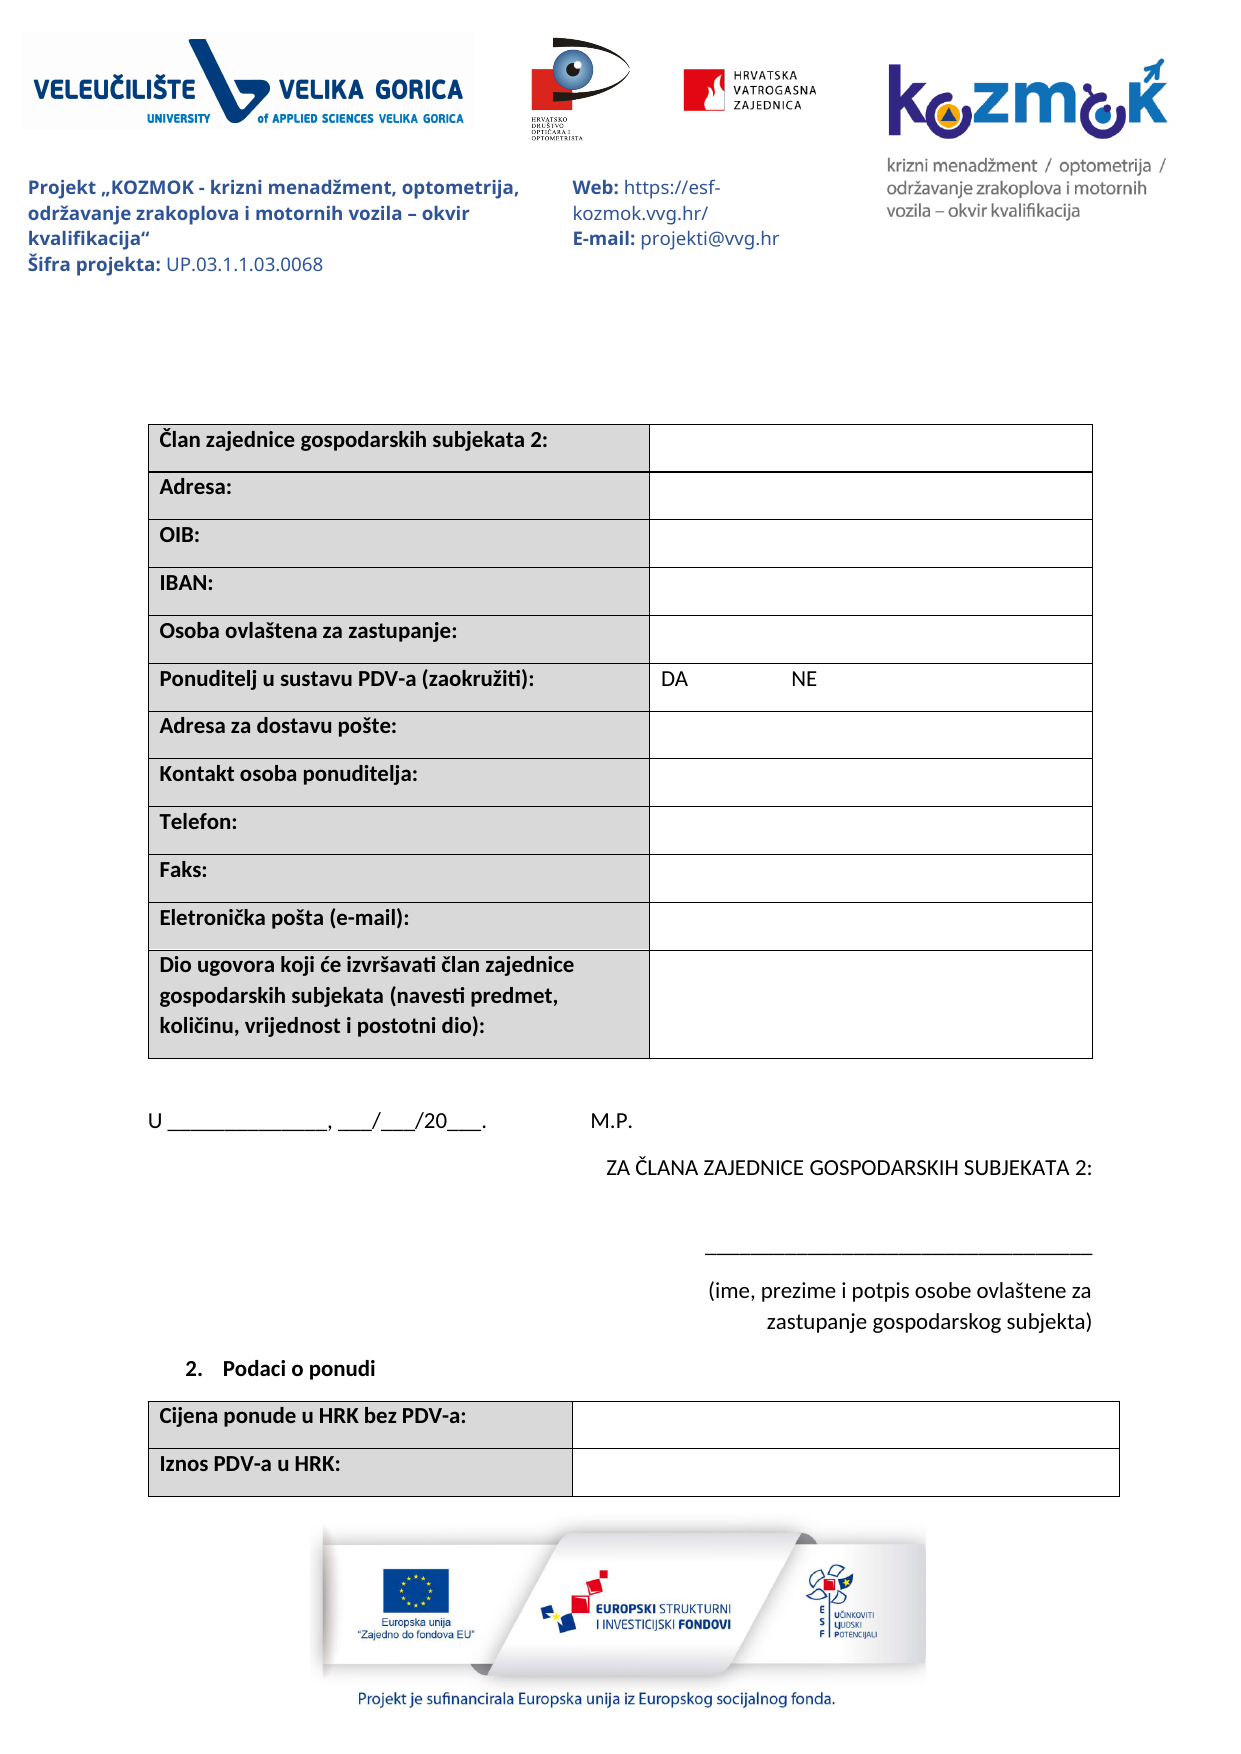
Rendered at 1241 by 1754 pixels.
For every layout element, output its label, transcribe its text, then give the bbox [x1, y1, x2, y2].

text (ime, prezime i potpis osobe ovlaštene za zastupanje gospodarskog subjekta) [148, 1277, 1093, 1335]
table_cell Telefon: [149, 807, 649, 854]
table_header [573, 1402, 1119, 1448]
table_cell Ponuditelj u sustavu PDV-a (zaokružiti): [149, 664, 649, 711]
table_cell OIB: [149, 520, 649, 567]
table_cell Eletronička pošta (e-mail): [149, 903, 649, 949]
table_cell [650, 951, 1092, 1058]
table_cell DA NE [650, 664, 1092, 711]
table_header Cijena ponude u HRK bez PDV-a: [149, 1402, 572, 1448]
picture [310, 1513, 931, 1719]
table_header [650, 425, 1092, 471]
table_cell [650, 807, 1092, 854]
text U ______________, ___/___/20___. M.P. [148, 1106, 1093, 1134]
table_cell [573, 1449, 1119, 1496]
table_cell [650, 616, 1092, 663]
text ZA ČLANA ZAJEDNICE GOSPODARSKIH SUBJEKATA 2: [148, 1153, 1093, 1181]
table_cell IBAN: [149, 568, 649, 615]
table_cell Dio ugovora koji će izvršavati član zajednice gospodarskih subjekata (navesti predmet, količinu, vrijednost i postotni dio): [149, 951, 649, 1058]
picture [21, 32, 476, 130]
table_cell Adresa: [149, 473, 649, 519]
table_cell [650, 759, 1092, 806]
table_cell [650, 712, 1092, 758]
table_cell Osoba ovlaštena za zastupanje: [149, 616, 649, 663]
list Podaci o ponudi [185, 1354, 1093, 1382]
text __________________________________ [148, 1199, 1093, 1258]
table_cell Faks: [149, 855, 649, 902]
table_cell [650, 568, 1092, 615]
table_cell Adresa za dostavu pošte: [149, 712, 649, 758]
table_cell [650, 903, 1092, 949]
table_cell Kontakt osoba ponuditelja: [149, 759, 649, 806]
picture [521, 27, 637, 150]
table_cell Iznos PDV-a u HRK: [149, 1449, 572, 1496]
picture [873, 49, 1186, 225]
table_cell [650, 855, 1092, 902]
table_header Član zajednice gospodarskih subjekata 2: [149, 425, 649, 471]
picture [673, 61, 820, 118]
table_cell [650, 473, 1092, 519]
table_cell [650, 520, 1092, 567]
